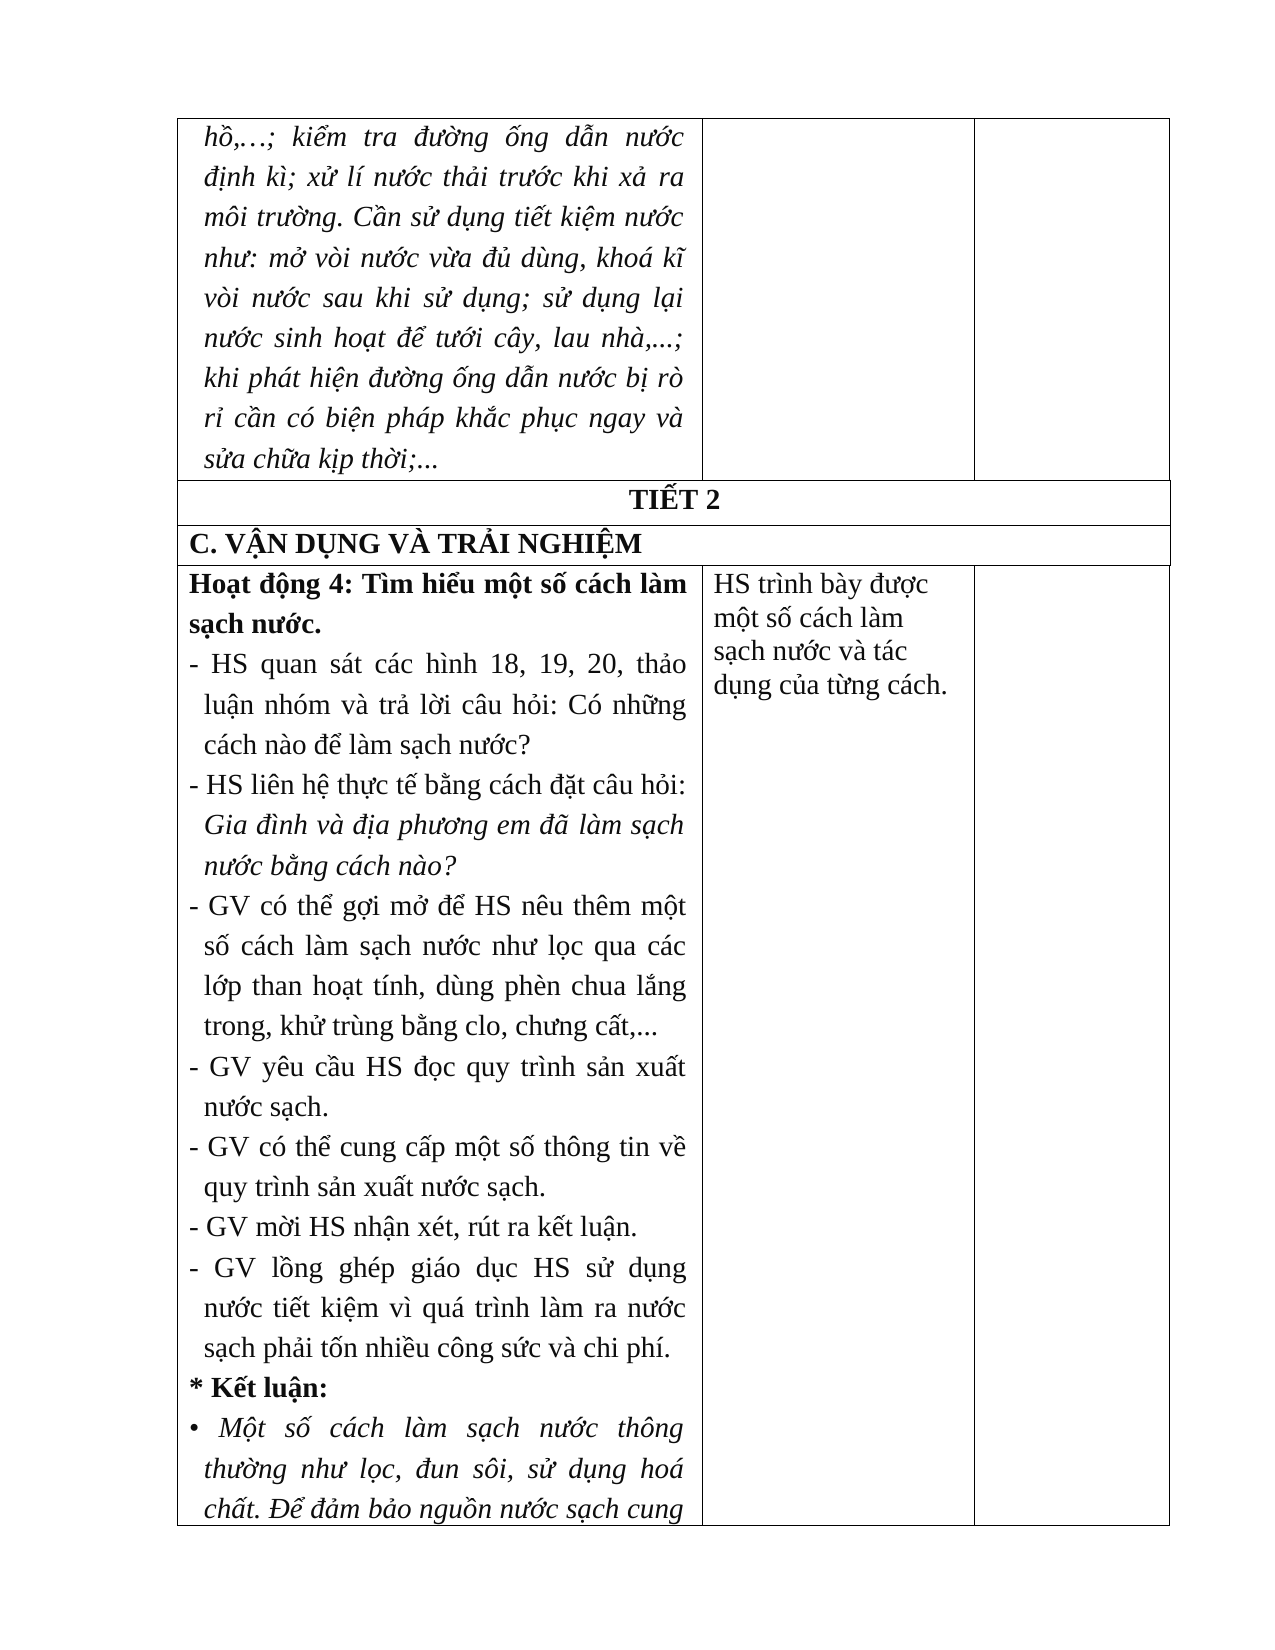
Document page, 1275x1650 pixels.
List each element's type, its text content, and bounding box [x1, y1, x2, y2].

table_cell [178, 566, 702, 1524]
table_cell C. VẬN DỤNG VÀ TRẢI NGHIỆM [178, 526, 1170, 565]
table_cell [975, 119, 1169, 479]
table_cell TIẾT 2 [178, 481, 1170, 525]
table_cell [703, 566, 974, 1524]
table_cell [975, 566, 1169, 1524]
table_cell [703, 119, 974, 479]
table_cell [178, 119, 702, 479]
